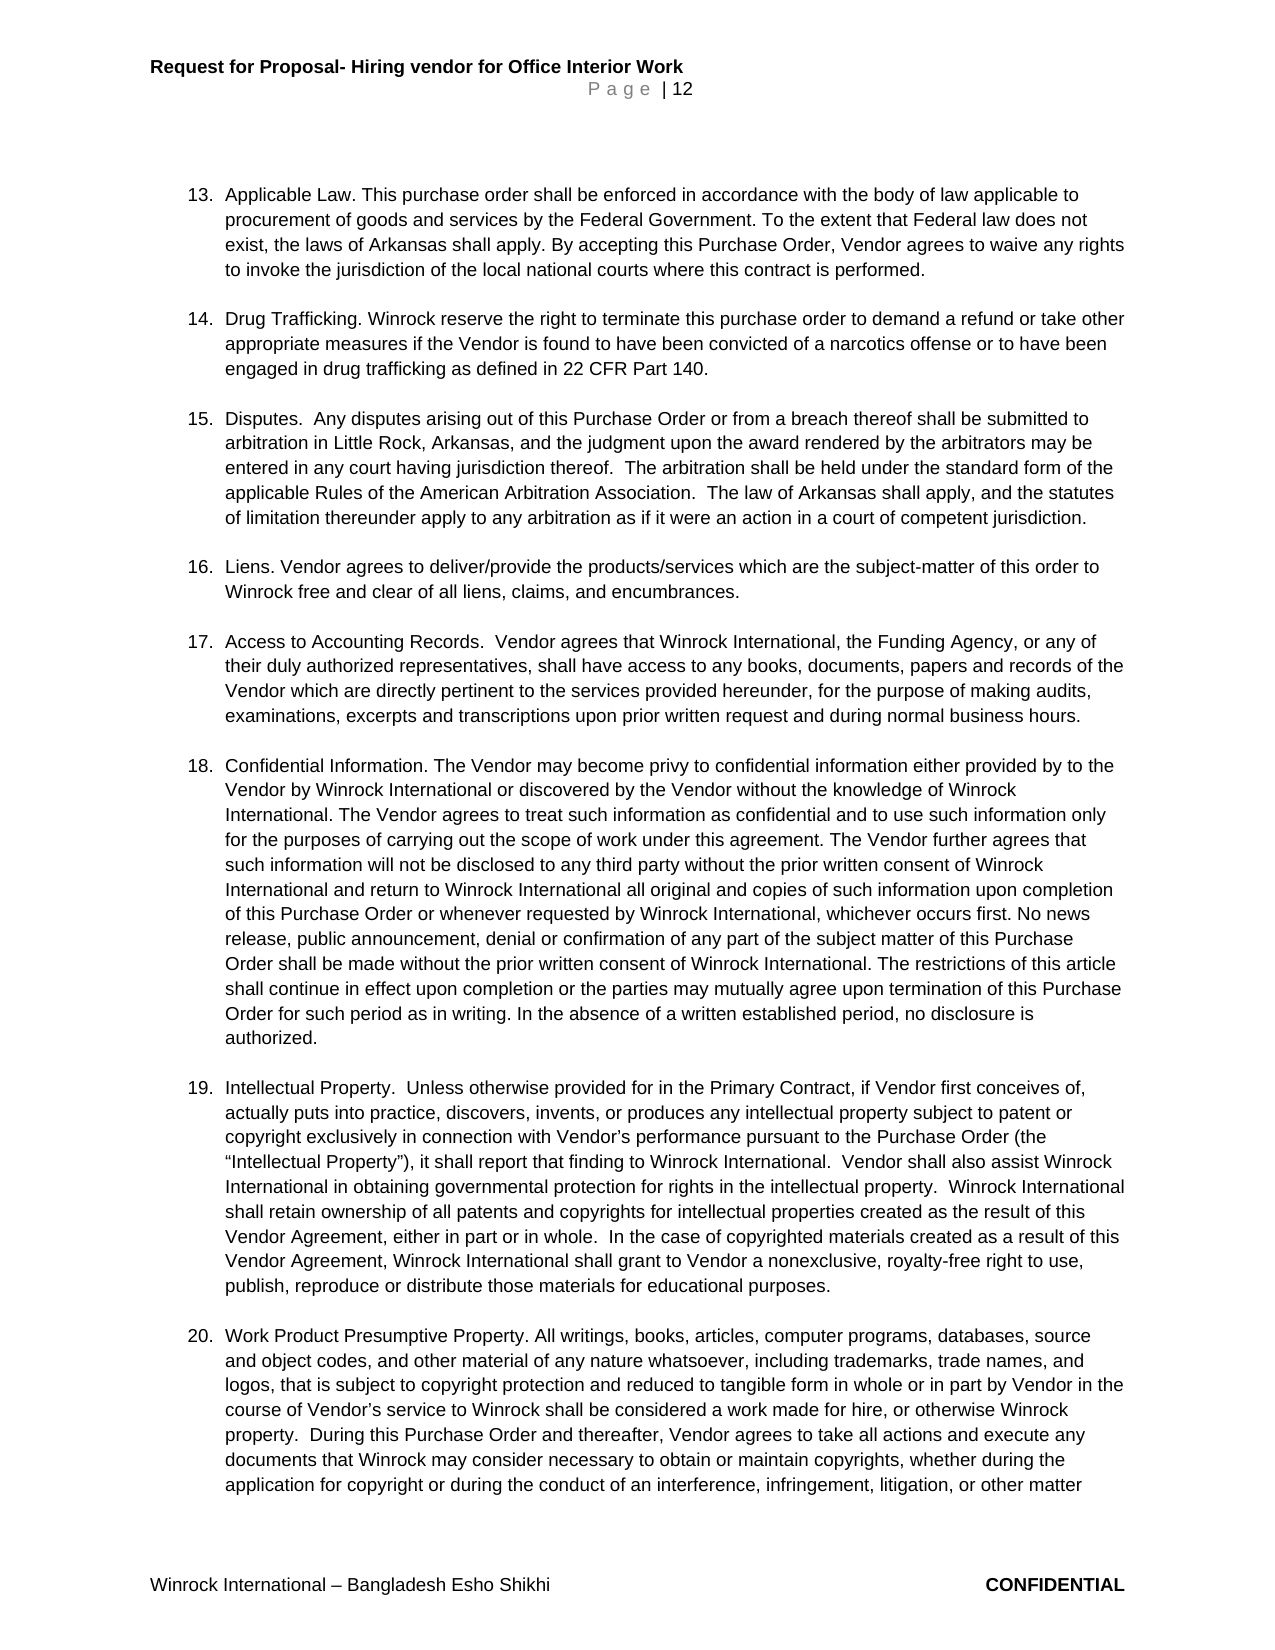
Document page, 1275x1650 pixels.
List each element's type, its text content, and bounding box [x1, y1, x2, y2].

list Access to Accounting Records. Vendor agrees that Winrock International, the Funding Agency, or any of their duly authorized representatives, shall have access to any books, documents, papers and records of the Vendor which are directly pertinent to the services provided hereunder, for the purpose of making audits, examinations, excerpts and transcriptions upon prior written request and during normal business hours. [187, 630, 1125, 726]
list Applicable Law. This purchase order shall be enforced in accordance with the body of law applicable to procurement of goods and services by the Federal Government. To the extent that Federal law does not exist, the laws of Arkansas shall apply. By accepting this Purchase Order, Vendor agrees to waive any rights to invoke the jurisdiction of the local national courts where this contract is performed. [187, 184, 1125, 280]
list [187, 1324, 1125, 1495]
list Liens. Vendor agrees to deliver/provide the products/services which are the subject-matter of this order to Winrock free and clear of all liens, claims, and encumbrances. [187, 556, 1125, 602]
list Intellectual Property. Unless otherwise provided for in the Primary Contract, if Vendor first conceives of, actually puts into practice, discovers, invents, or produces any intellectual property subject to patent or copyright exclusively in connection with Vendor’s performance pursuant to the Purchase Order (the “Intellectual Property”), it shall report that finding to Winrock International. Vendor shall also assist Winrock International in obtaining governmental protection for rights in the intellectual property. Winrock International shall retain ownership of all patents and copyrights for intellectual properties created as the result of this Vendor Agreement, either in part or in whole. In the case of copyrighted materials created as a result of this Vendor Agreement, Winrock International shall grant to Vendor a nonexclusive, royalty-free right to use, publish, reproduce or distribute those materials for educational purposes. [187, 1077, 1125, 1297]
list Disputes. Any disputes arising out of this Purchase Order or from a breach thereof shall be submitted to arbitration in Little Rock, Arkansas, and the judgment upon the award rendered by the arbitrators may be entered in any court having jurisdiction thereof. The arbitration shall be held under the standard form of the applicable Rules of the American Arbitration Association. The law of Arkansas shall apply, and the statutes of limitation thereunder apply to any arbitration as if it were an action in a court of competent jurisdiction. [187, 407, 1125, 528]
list Confidential Information. The Vendor may become privy to confidential information either provided by to the Vendor by Winrock International or discovered by the Vendor without the knowledge of Winrock International. The Vendor agrees to treat such information as confidential and to use such information only for the purposes of carrying out the scope of work under this agreement. The Vendor further agrees that such information will not be disclosed to any third party without the prior written consent of Winrock International and return to Winrock International all original and copies of such information upon completion of this Purchase Order or whenever requested by Winrock International, whichever occurs first. No news release, public announcement, denial or confirmation of any part of the subject matter of this Purchase Order shall be made without the prior written consent of Winrock International. The restrictions of this article shall continue in effect upon completion or the parties may mutually agree upon termination of this Purchase Order for such period as in writing. In the absence of a written established period, no disclosure is authorized. [187, 754, 1125, 1049]
list Drug Trafficking. Winrock reserve the right to terminate this purchase order to demand a refund or take other appropriate measures if the Vendor is found to have been convicted of a narcotics offense or to have been engaged in drug trafficking as defined in 22 CFR Part 140. [187, 308, 1125, 379]
